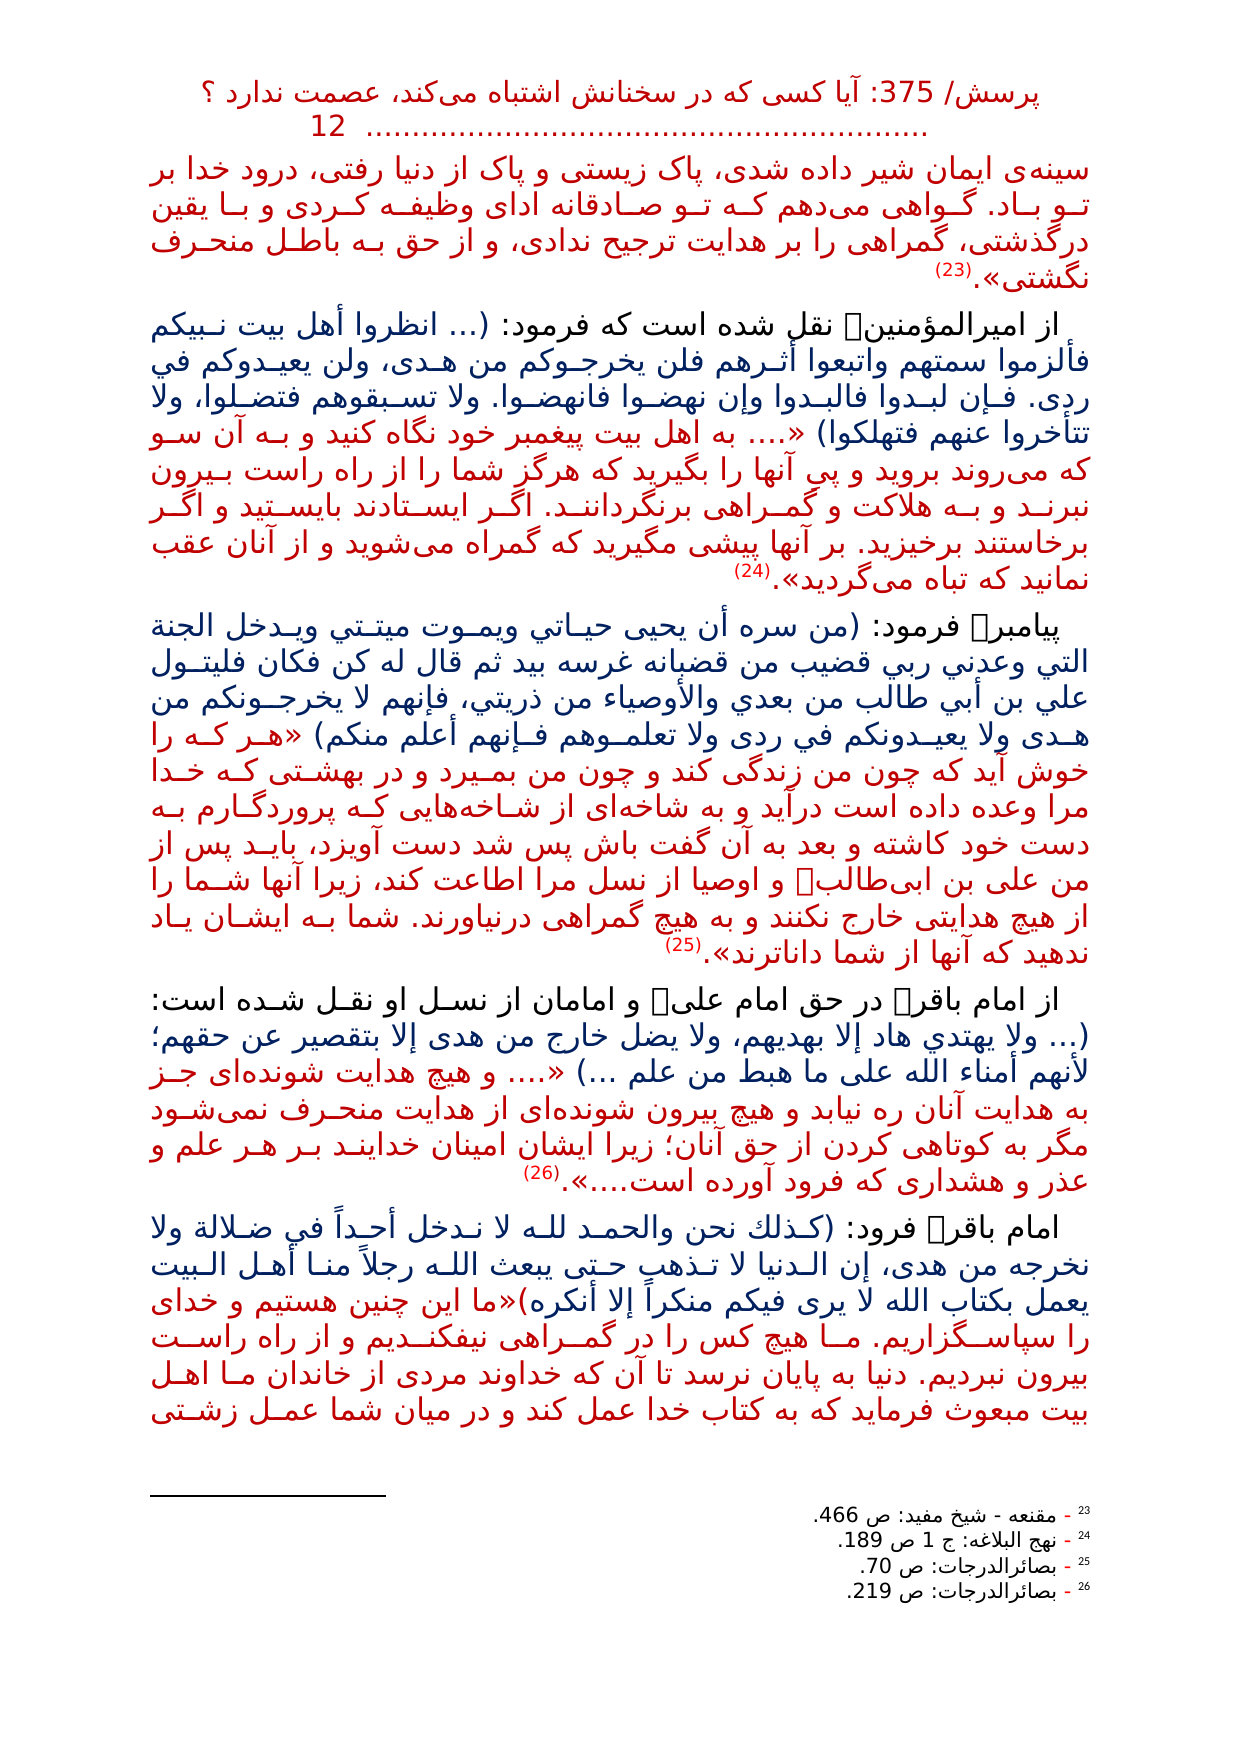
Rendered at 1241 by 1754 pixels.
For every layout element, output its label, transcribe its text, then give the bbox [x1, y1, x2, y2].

text از امیرالمؤمنین نقل شده است که فرمود: (... انظروا أهل بيت نبيكم فألزموا سمتهم واتبعوا أثرهم فلن يخرجوكم من هدى، ولن يعيدوكم في ردى. فإن لبدوا فالبدوا وإن نهضوا فانهضوا. ولا تسبقوهم فتضلوا، ولا تتأخروا عنهم فتهلكوا) «.... به اهل بیت پیغمبر خود نگاه کنید و به آن سو که می‌روند بروید و پیِ آنها را بگیرید که هرگز شما را از راه راست بیرون نبرند و به هلاکت و گمراهی برنگردانند. اگر ایستادند بایستید و اگر برخاستند برخیزید. بر آنها پیشی مگیرید که گمراه می‌شوید و از آنان عقب نمانید که تباه می‌گردید».() [150, 306, 1090, 597]
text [150, 150, 1090, 295]
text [150, 1209, 1090, 1428]
text پیامبر فرمود: (من سره أن يحيى حياتي ويموت ميتتي ويدخل الجنة التي وعدني ربي قضيب من قضبانه غرسه بيد ثم قال له كن فكان فليتول علي بن أبي طالب من بعدي والأوصياء من ذريتي، فإنهم لا يخرجونكم من هدى ولا يعيدونكم في ردى ولا تعلموهم فإنهم أعلم منكم) «هر که را خوش آید که چون من زندگی کند و چون من بمیرد و در بهشتی که خدا مرا وعده داده است درآید و به شاخه‌ای از شاخه‌هایی که پروردگارم به دست خود کاشته و بعد به آن گفت باش پس شد دست آویزد، باید پس از من علی بن ابی‌طالب و اوصیا از نسل مرا اطاعت کند، زیرا آنها شما را از هیچ هدایتی خارج نکنند و به هیچ گمراهی درنیاورند. شما به ایشان یاد ندهید که آنها از شما داناترند».() [150, 607, 1090, 971]
text از امام باقر در حق امام علی و امامان از نسل او نقل شده است: (... ولا يهتدي هاد إلا بهديهم، ولا يضل خارج من هدى إلا بتقصير عن حقهم؛ لأنهم أمناء الله على ما هبط من علم ...) «.... و هیچ هدایت شونده‌ای جز به هدایت آنان ره نیابد و هیچ بیرون شونده‌ای از هدایت منحرف نمی‌شود مگر به کوتاهی کردن از حق آنان؛ زیرا ایشان امینان خدایند بر هر علم و عذر و هشداری که فرود آورده است....».() [150, 981, 1090, 1199]
